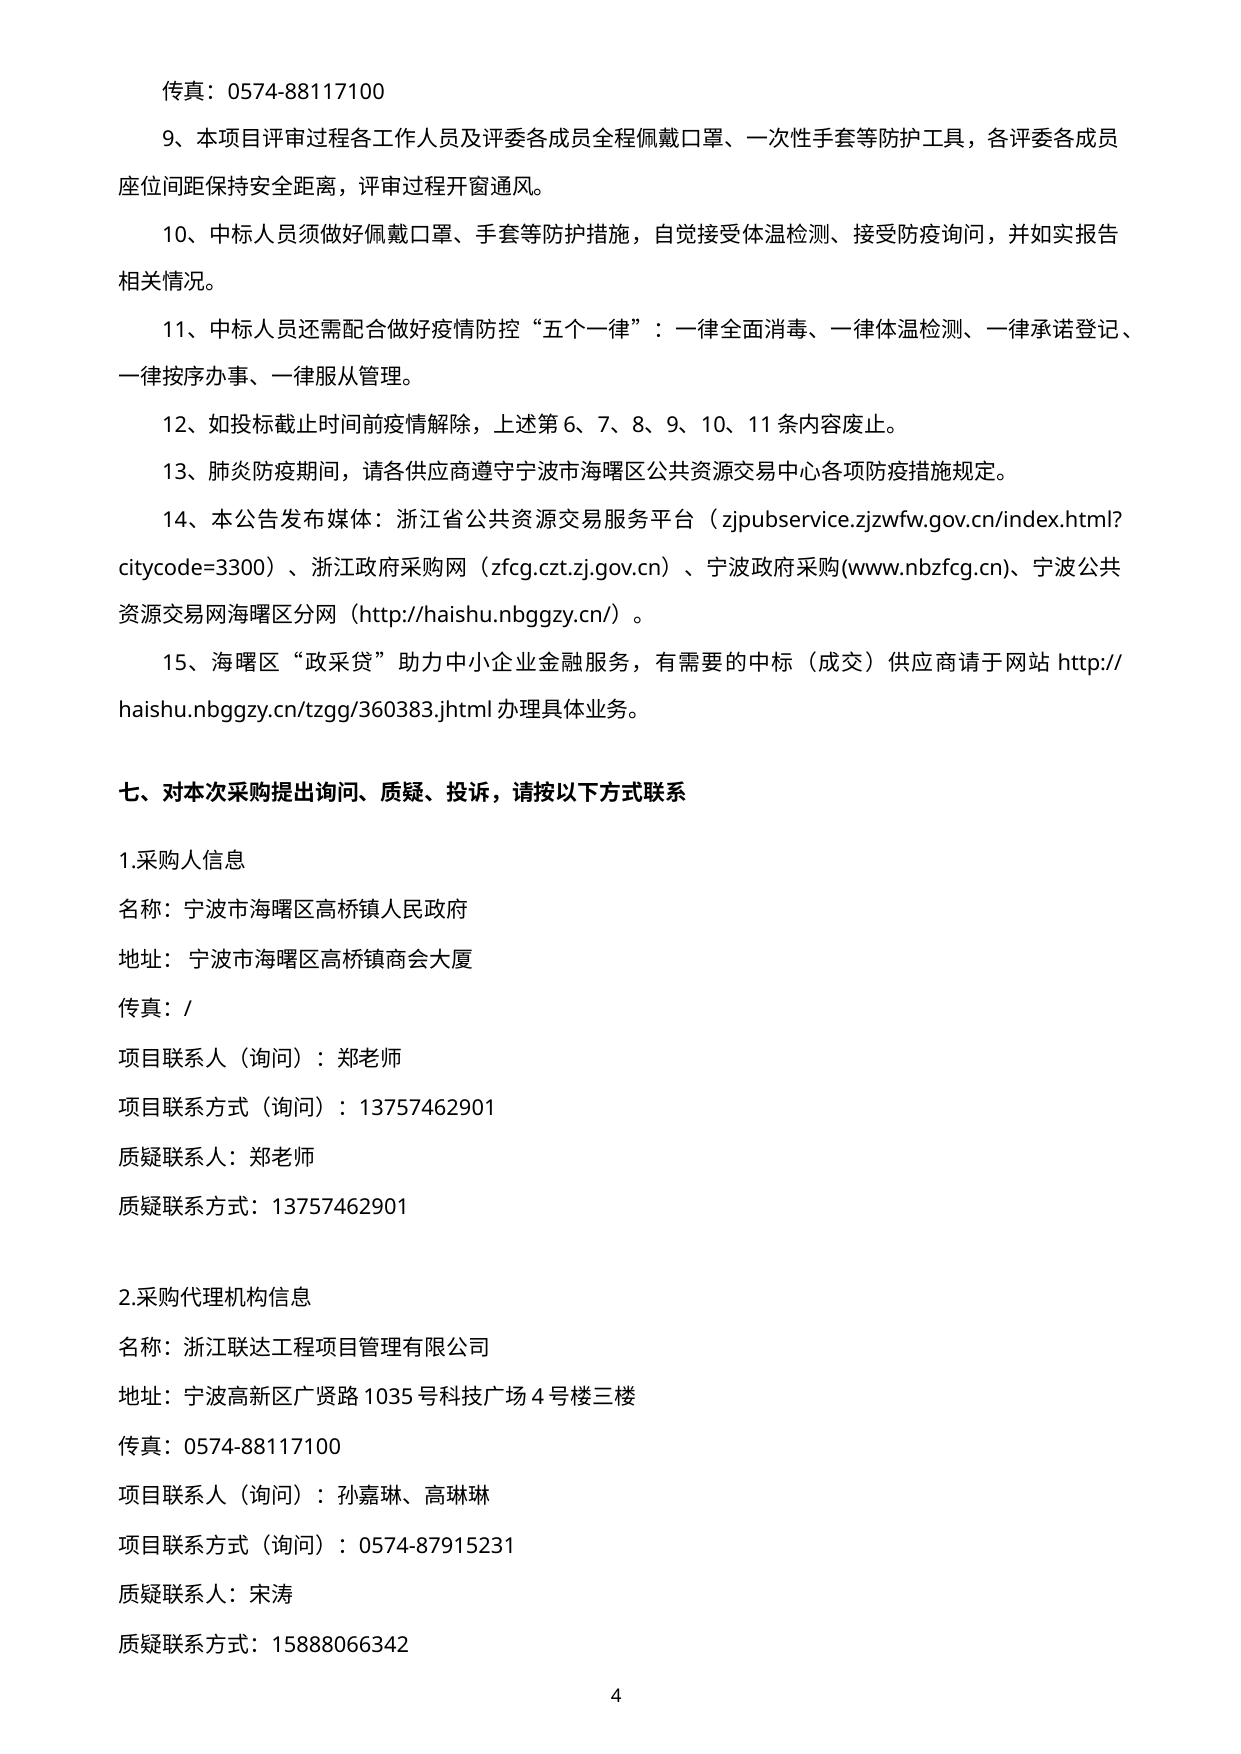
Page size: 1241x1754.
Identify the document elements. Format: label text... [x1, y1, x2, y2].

text 项目联系方式（询问）：13757462901 [118, 1082, 1122, 1124]
text 10、中标人员须做好佩戴口罩、手套等防护措施，自觉接受体温检测、接受防疫询问，并如实报告相关情况。 [118, 217, 1122, 296]
text 14、本公告发布媒体：浙江省公共资源交易服务平台（zjpubservice.zjzwfw.gov.cn/index.html?citycode=3300）、浙江政府采购网（zfcg.czt.zj.gov.cn）、宁波政府采购(www.nbzfcg.cn)、宁波公共资源交易网海曙区分网（http://haishu.nbggzy.cn/）。 [118, 502, 1122, 629]
text 名称：宁波市海曙区高桥镇人民政府 [118, 884, 1122, 926]
text 地址：宁波高新区广贤路1035号科技广场4号楼三楼 [118, 1371, 1122, 1413]
text 传真：0574-88117100 [118, 1421, 1122, 1462]
text 项目联系方式（询问）：0574-87915231 [118, 1520, 1122, 1561]
text 传真：/ [118, 983, 1122, 1025]
text 质疑联系方式：13757462901 [118, 1181, 1122, 1223]
text 12、如投标截止时间前疫情解除，上述第6、7、8、9、10、11条内容废止。 [118, 407, 1122, 438]
text 项目联系人（询问）：郑老师 [118, 1033, 1122, 1074]
text 传真：0574-88117100 [118, 74, 1122, 106]
text 项目联系人（询问）：孙嘉琳、高琳琳 [118, 1470, 1122, 1512]
text 质疑联系人：宋涛 [118, 1569, 1122, 1611]
text 质疑联系方式：15888066342 [118, 1619, 1122, 1660]
text 质疑联系人：郑老师 [118, 1132, 1122, 1173]
text 2.采购代理机构信息 [118, 1231, 1122, 1314]
text 9、本项目评审过程各工作人员及评委各成员全程佩戴口罩、一次性手套等防护工具，各评委各成员座位间距保持安全距离，评审过程开窗通风。 [118, 121, 1122, 201]
text 13、肺炎防疫期间，请各供应商遵守宁波市海曙区公共资源交易中心各项防疫措施规定。 [118, 454, 1122, 486]
text 地址： 宁波市海曙区高桥镇商会大厦 [118, 934, 1122, 975]
text 15、海曙区“政采贷”助力中小企业金融服务，有需要的中标（成交）供应商请于网站http://haishu.nbggzy.cn/tzgg/360383.jhtml办理具体业务。 [118, 645, 1122, 724]
text 七、对本次采购提出询问、质疑、投诉，请按以下方式联系 [118, 767, 1122, 808]
text 11、中标人员还需配合做好疫情防控“五个一律”：一律全面消毒、一律体温检测、一律承诺登记、一律按序办事、一律服从管理。 [118, 312, 1122, 391]
text 1.采购人信息 [118, 835, 1122, 876]
text 名称：浙江联达工程项目管理有限公司 [118, 1322, 1122, 1363]
